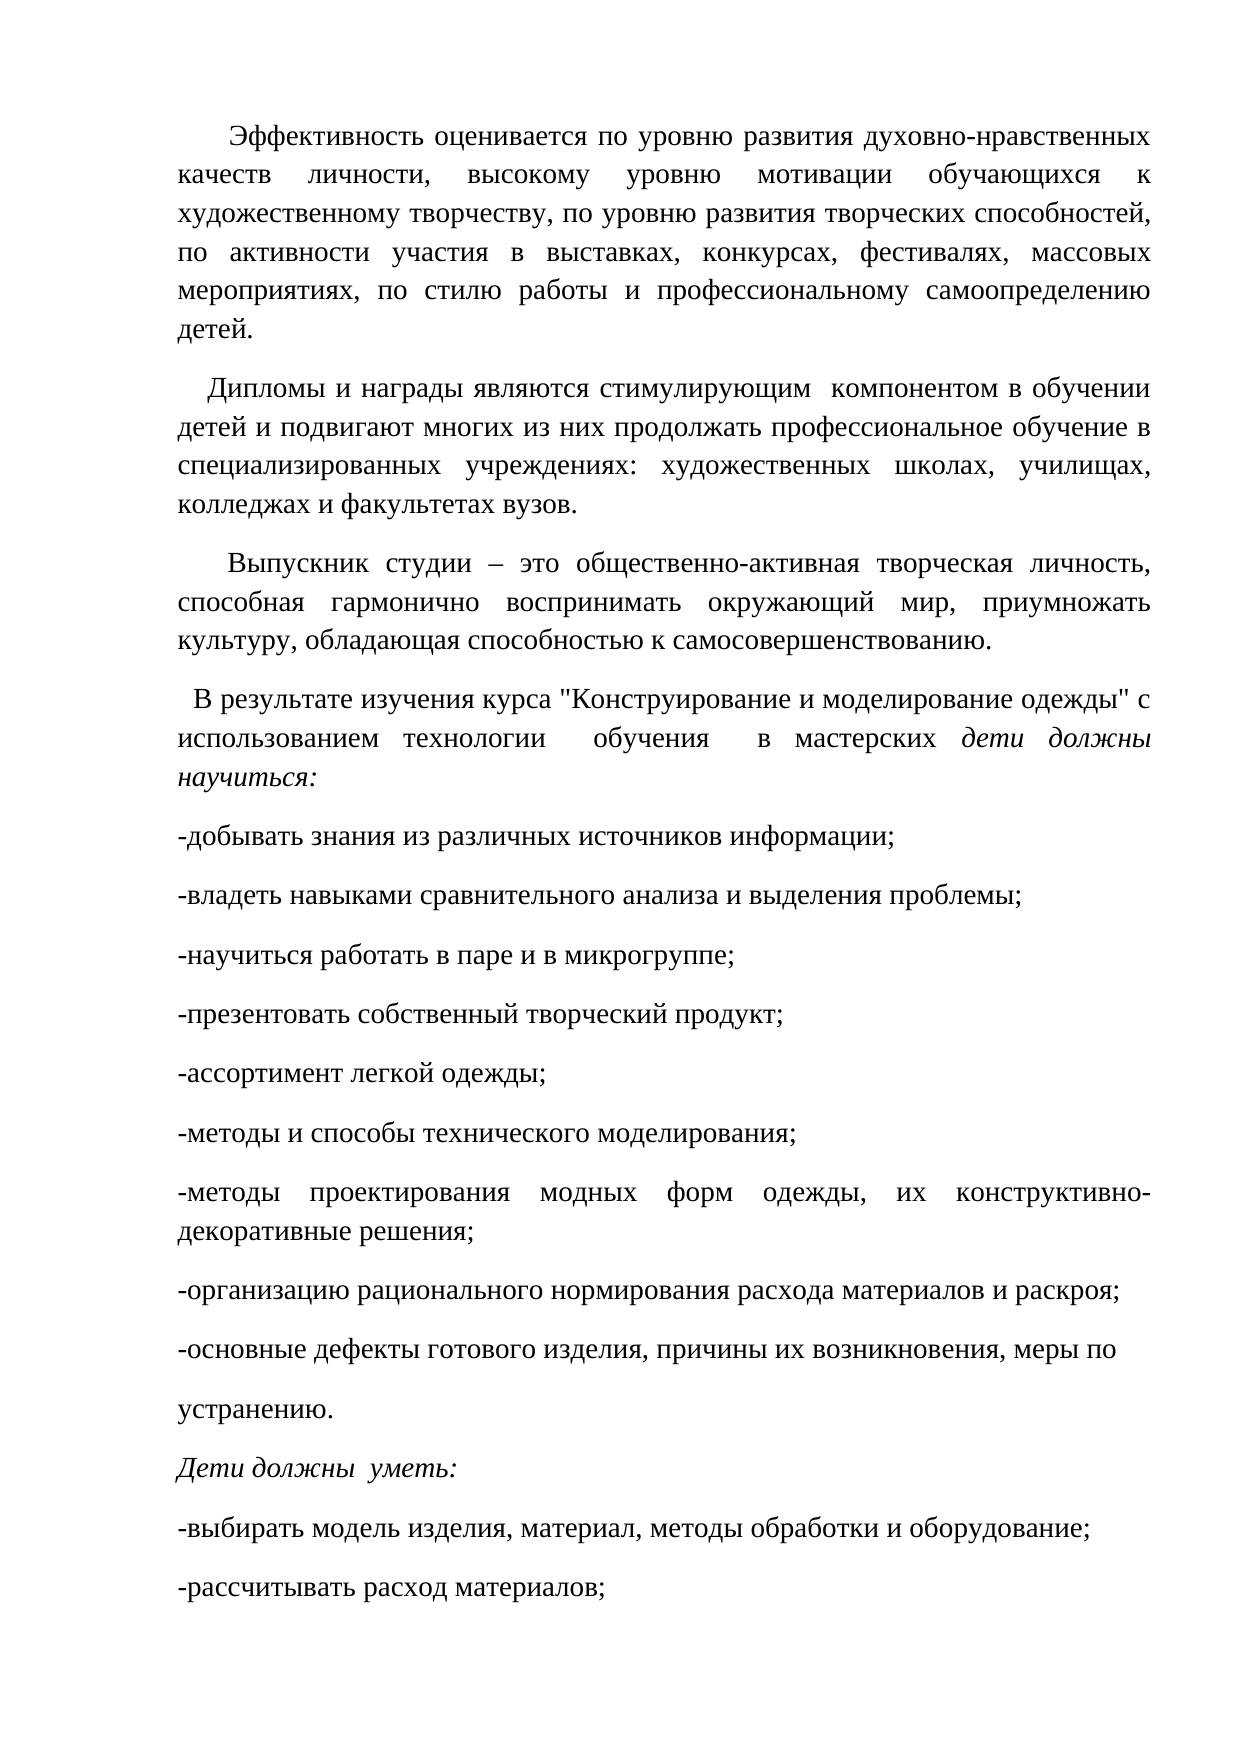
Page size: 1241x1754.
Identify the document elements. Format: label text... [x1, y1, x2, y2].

text Дети должны уметь: [177, 1450, 1152, 1484]
text -методы и способы технического моделирования; [177, 1115, 1152, 1148]
text -презентовать собственный творческий продукт; [177, 996, 1152, 1030]
text Выпускник студии – это общественно-активная творческая личность, способная гармонично воспринимать окружающий мир, приумножать культуру, обладающая способностью к самосовершенствованию. [177, 545, 1152, 656]
text -методы проектирования модных форм одежды, их конструктивно-декоративные решения; [177, 1174, 1152, 1246]
text -организацию рационального нормирования расхода материалов и раскроя; [177, 1272, 1152, 1306]
text -владеть навыками сравнительного анализа и выделения проблемы; [177, 877, 1152, 911]
text Эффективность оценивается по уровню развития духовно-нравственных качеств личности, высокому уровню мотивации обучающихся к художественному творчеству, по уровню развития творческих способностей, по активности участия в выставках, конкурсах, фестивалях, массовых мероприятиях, по стилю работы и профессиональному самоопределению детей. [177, 118, 1152, 344]
text -ассортимент легкой одежды; [177, 1056, 1152, 1089]
text -выбирать модель изделия, материал, методы обработки и оборудование; [177, 1510, 1152, 1543]
text В результате изучения курса "Конструирование и моделирование одежды" с использованием технологии обучения в мастерских дети должны научиться: [177, 682, 1152, 792]
text -рассчитывать расход материалов; [177, 1569, 1152, 1603]
text -добывать знания из различных источников информации; [177, 818, 1152, 852]
text -основные дефекты готового изделия, причины их возникновения, меры по [177, 1332, 1152, 1365]
text -научиться работать в паре и в микрогруппе; [177, 937, 1152, 970]
text устранению. [177, 1391, 1152, 1424]
text Дипломы и награды являются стимулирующим компонентом в обучении детей и подвигают многих из них продолжать профессиональное обучение в специализированных учреждениях: художественных школах, училищах, колледжах и факультетах вузов. [177, 370, 1152, 519]
